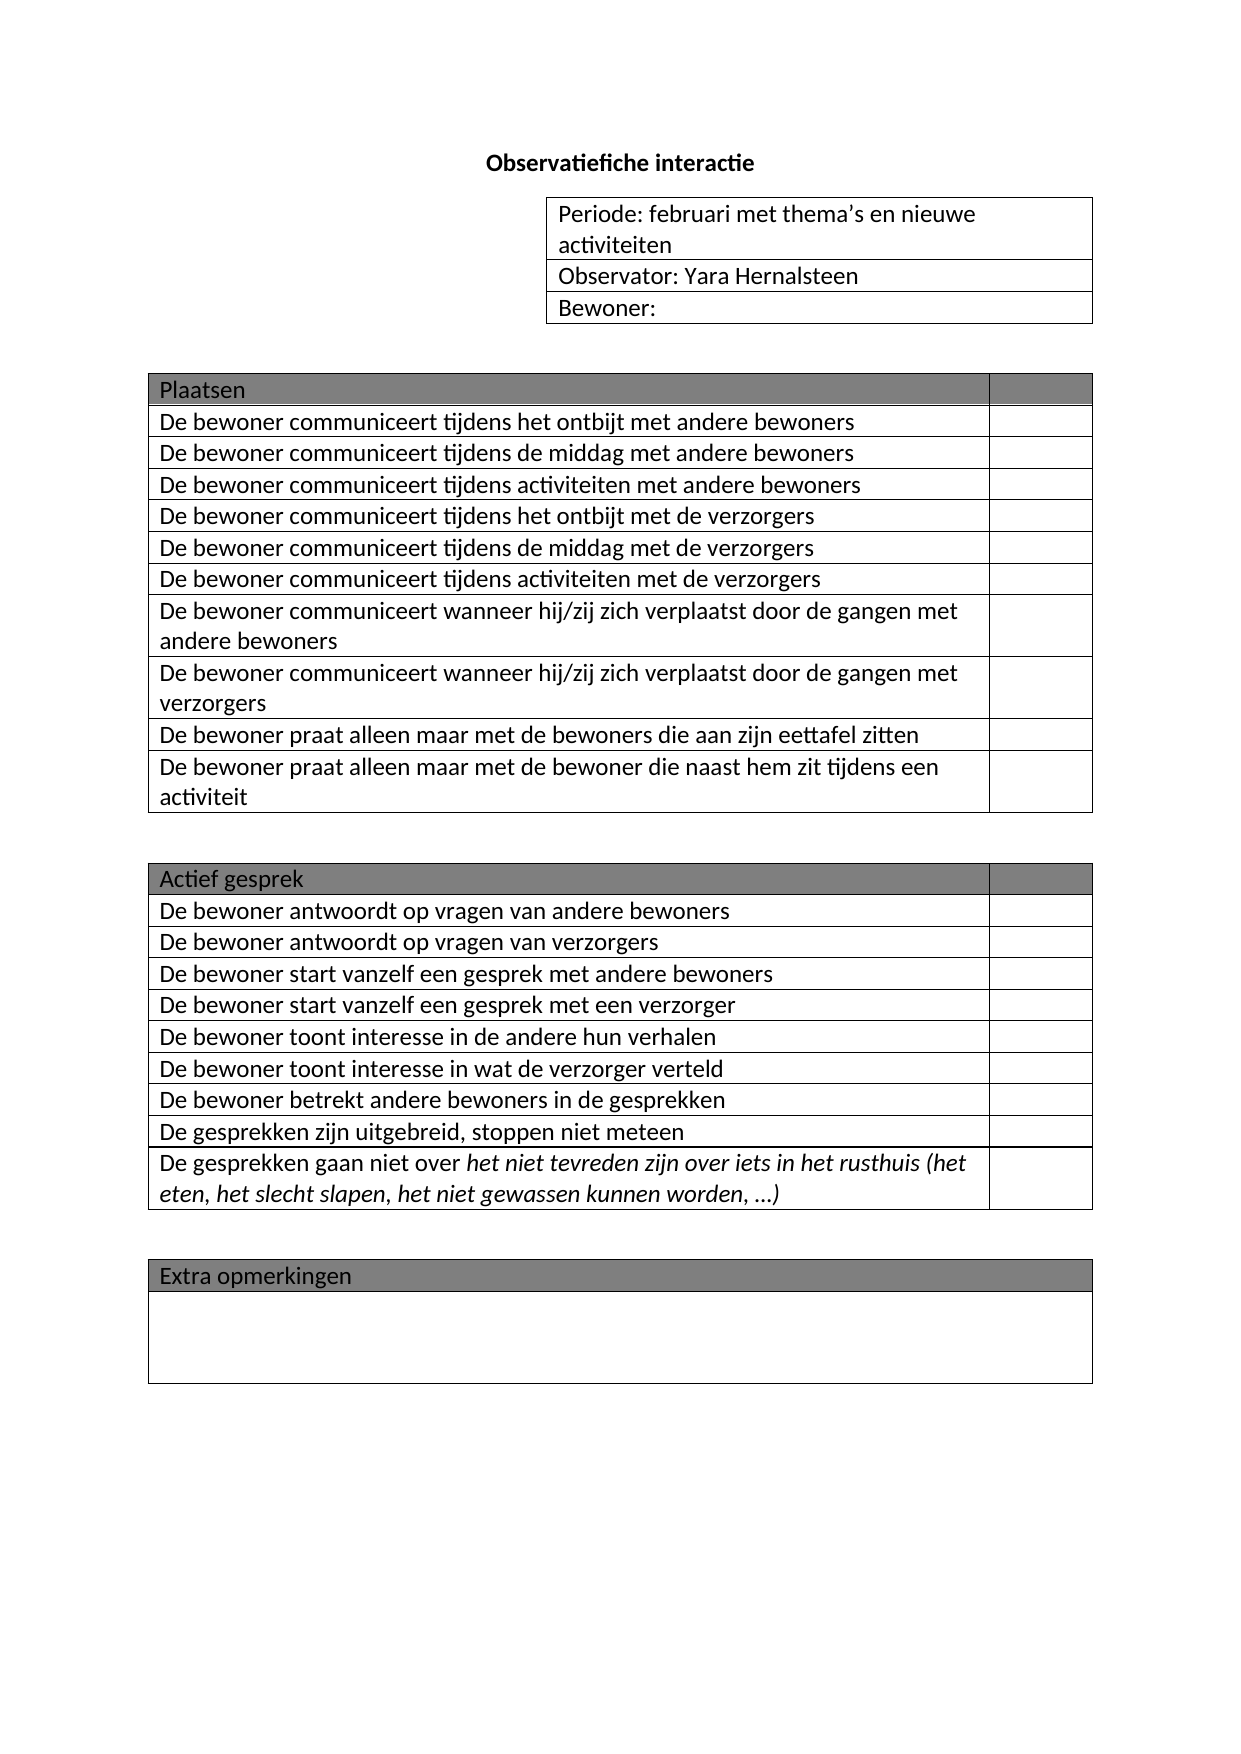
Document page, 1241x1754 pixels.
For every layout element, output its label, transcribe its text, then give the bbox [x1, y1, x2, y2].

table_cell De bewoner toont interesse in de andere hun verhalen [149, 1021, 989, 1052]
table_cell De bewoner communiceert tijdens activiteiten met de verzorgers [149, 564, 989, 594]
table_cell [990, 437, 1092, 468]
table_cell [990, 958, 1092, 989]
table_cell [990, 469, 1092, 499]
table_cell [990, 1084, 1092, 1115]
text Observatiefiche interactie [148, 148, 1093, 178]
table_cell De bewoner communiceert tijdens het ontbijt met de verzorgers [149, 500, 989, 531]
table_cell De bewoner communiceert tijdens activiteiten met andere bewoners [149, 469, 989, 499]
table_cell [990, 1021, 1092, 1052]
table_cell De bewoner communiceert tijdens het ontbijt met andere bewoners [149, 406, 989, 436]
table_cell [990, 990, 1092, 1020]
table_cell De bewoner praat alleen maar met de bewoners die aan zijn eettafel zitten [149, 719, 989, 750]
table_cell [990, 595, 1092, 656]
table_cell De bewoner start vanzelf een gesprek met andere bewoners [149, 958, 989, 989]
table_cell [990, 927, 1092, 957]
table_cell De bewoner antwoordt op vragen van andere bewoners [149, 895, 989, 926]
table_cell [990, 657, 1092, 718]
table_cell [990, 532, 1092, 562]
table_cell De bewoner start vanzelf een gesprek met een verzorger [149, 990, 989, 1020]
table_cell Observator: Yara Hernalsteen [547, 260, 1092, 291]
table_cell De gesprekken gaan niet over het niet tevreden zijn over iets in het rusthuis (het eten, het slecht slapen, het niet gewassen kunnen worden, …) [149, 1148, 989, 1208]
table_cell De bewoner communiceert wanneer hij/zij zich verplaatst door de gangen met verzorgers [149, 657, 989, 718]
table_cell De bewoner toont interesse in wat de verzorger verteld [149, 1053, 989, 1083]
table_cell De bewoner betrekt andere bewoners in de gesprekken [149, 1084, 989, 1115]
table_cell [990, 1116, 1092, 1146]
table_cell [990, 719, 1092, 750]
table_cell [990, 500, 1092, 531]
table_header [990, 864, 1092, 894]
table_cell De bewoner communiceert wanneer hij/zij zich verplaatst door de gangen met andere bewoners [149, 595, 989, 656]
table_cell [990, 564, 1092, 594]
table_cell De gesprekken zijn uitgebreid, stoppen niet meteen [149, 1116, 989, 1146]
table_cell [990, 1053, 1092, 1083]
table_cell De bewoner communiceert tijdens de middag met de verzorgers [149, 532, 989, 562]
table_cell De bewoner communiceert tijdens de middag met andere bewoners [149, 437, 989, 468]
table_header Actief gesprek [149, 864, 989, 894]
table_cell [149, 1292, 1092, 1383]
table_cell [990, 751, 1092, 812]
table_header Plaatsen [149, 374, 989, 404]
table_cell Bewoner: [547, 292, 1092, 322]
table_cell De bewoner praat alleen maar met de bewoner die naast hem zit tijdens een activiteit [149, 751, 989, 812]
table_cell [990, 406, 1092, 436]
table_cell [990, 895, 1092, 926]
table_cell De bewoner antwoordt op vragen van verzorgers [149, 927, 989, 957]
table_cell [990, 1148, 1092, 1208]
table_header Extra opmerkingen [149, 1260, 1092, 1291]
table_header Periode: februari met thema’s en nieuwe activiteiten [547, 198, 1092, 259]
table_header [990, 374, 1092, 404]
